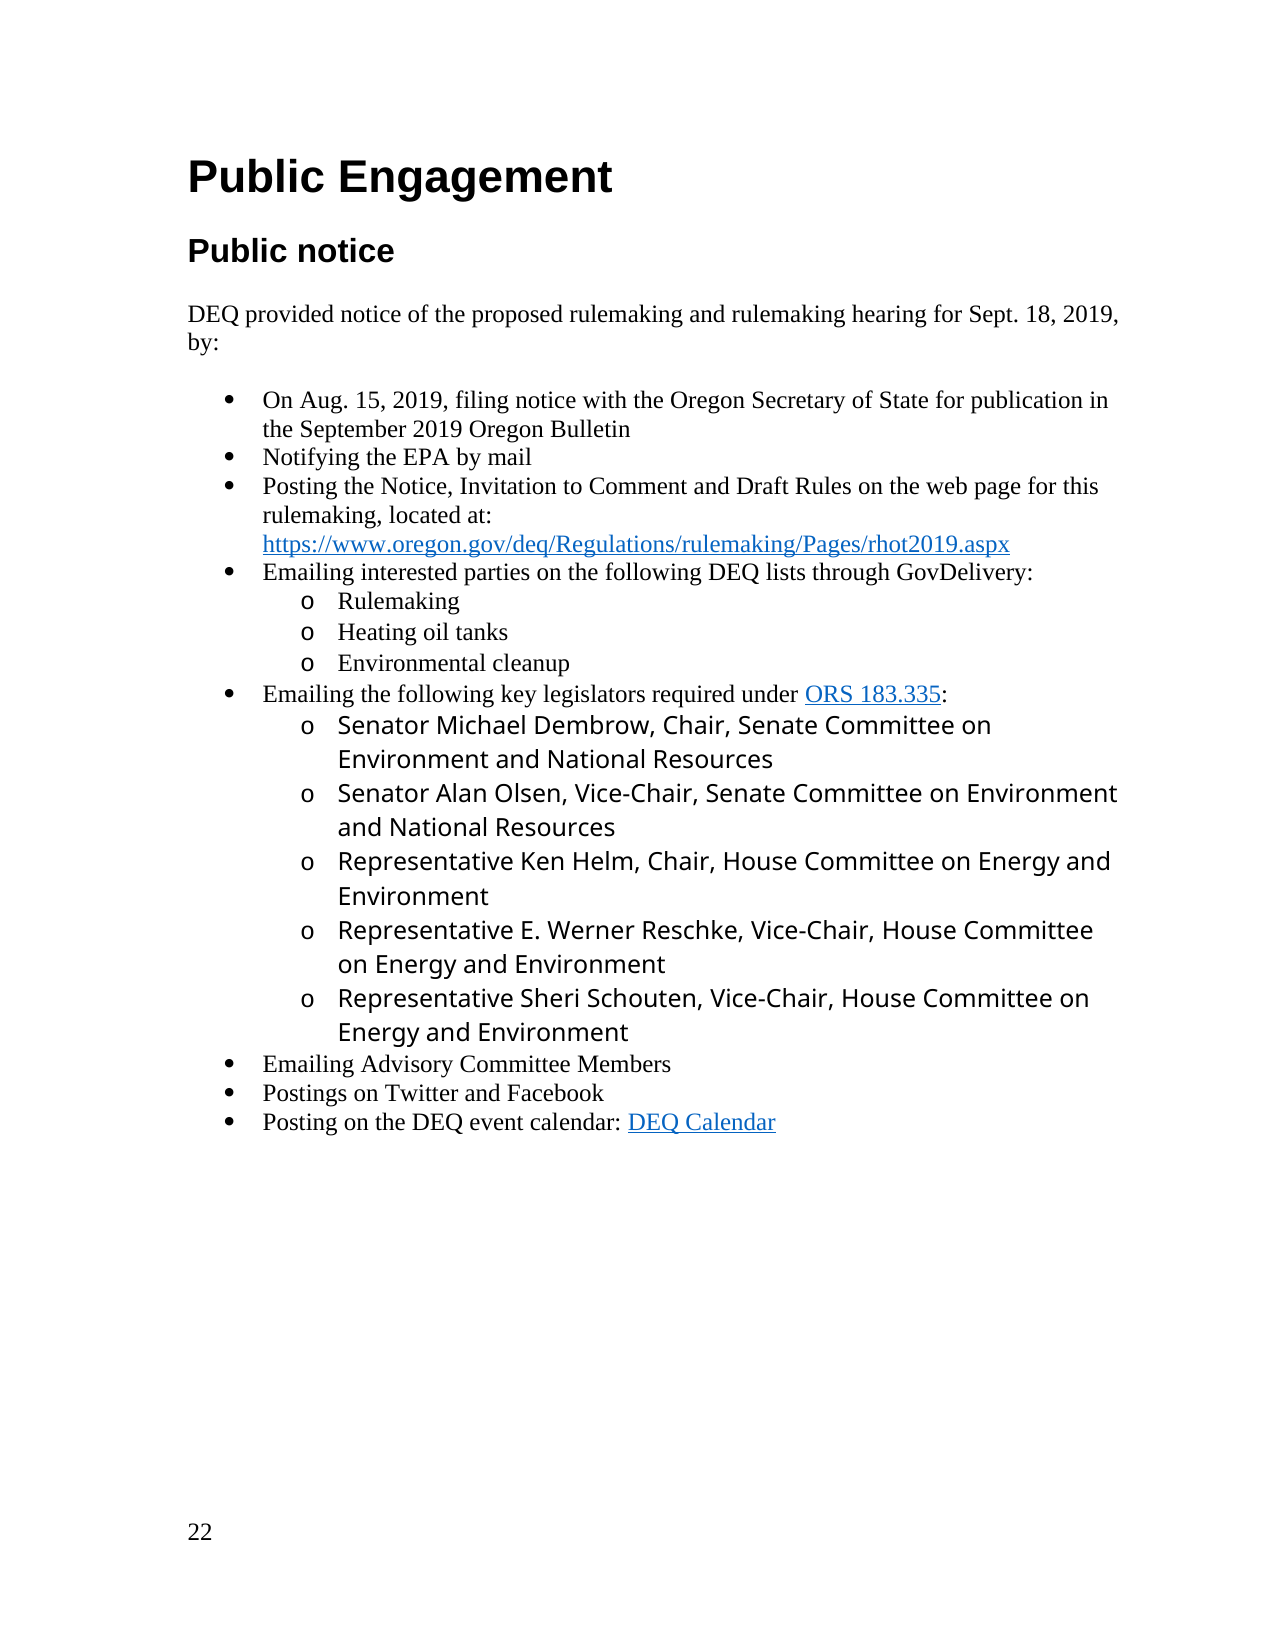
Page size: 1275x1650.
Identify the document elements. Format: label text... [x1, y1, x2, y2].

list Heating oil tanks [300, 617, 1125, 648]
list Senator Alan Olsen, Vice-Chair, Senate Committee on Environment and National Resources [300, 776, 1125, 844]
subtitle Public Engagement [187, 150, 1125, 203]
text DEQ provided notice of the proposed rulemaking and rulemaking hearing for Sept. 18, 2019, by: [187, 299, 1125, 356]
list Emailing Advisory Committee Members [225, 1049, 1125, 1078]
list Emailing interested parties on the following DEQ lists through GovDelivery: [225, 557, 1125, 586]
list Representative E. Werner Reschke, Vice-Chair, House Committee on Energy and Environment [300, 912, 1125, 981]
list Rulemaking [300, 586, 1125, 617]
list Emailing the following key legislators required under ORS 183.335: [225, 679, 1125, 707]
list On Aug. 15, 2019, filing notice with the Oregon Secretary of State for publication in the September 2019 Oregon Bulletin [225, 385, 1125, 442]
list Representative Sheri Schouten, Vice-Chair, House Committee on Energy and Environment [300, 981, 1125, 1049]
list Posting on the DEQ event calendar: DEQ Calendar [225, 1107, 1125, 1135]
list Environmental cleanup [300, 648, 1125, 679]
list Postings on Twitter and Facebook [225, 1078, 1125, 1107]
list Representative Ken Helm, Chair, House Committee on Energy and Environment [300, 844, 1125, 912]
text Public notice [187, 231, 1125, 270]
list Posting the Notice, Invitation to Comment and Draft Rules on the web page for this rulemaking, located at: https://www.oregon.gov/deq/Regulations/rulemaking/Pages/rhot2019.aspx [225, 471, 1125, 557]
list Notifying the EPA by mail [225, 442, 1125, 471]
list Senator Michael Dembrow, Chair, Senate Committee on Environment and National Resources [300, 707, 1125, 776]
